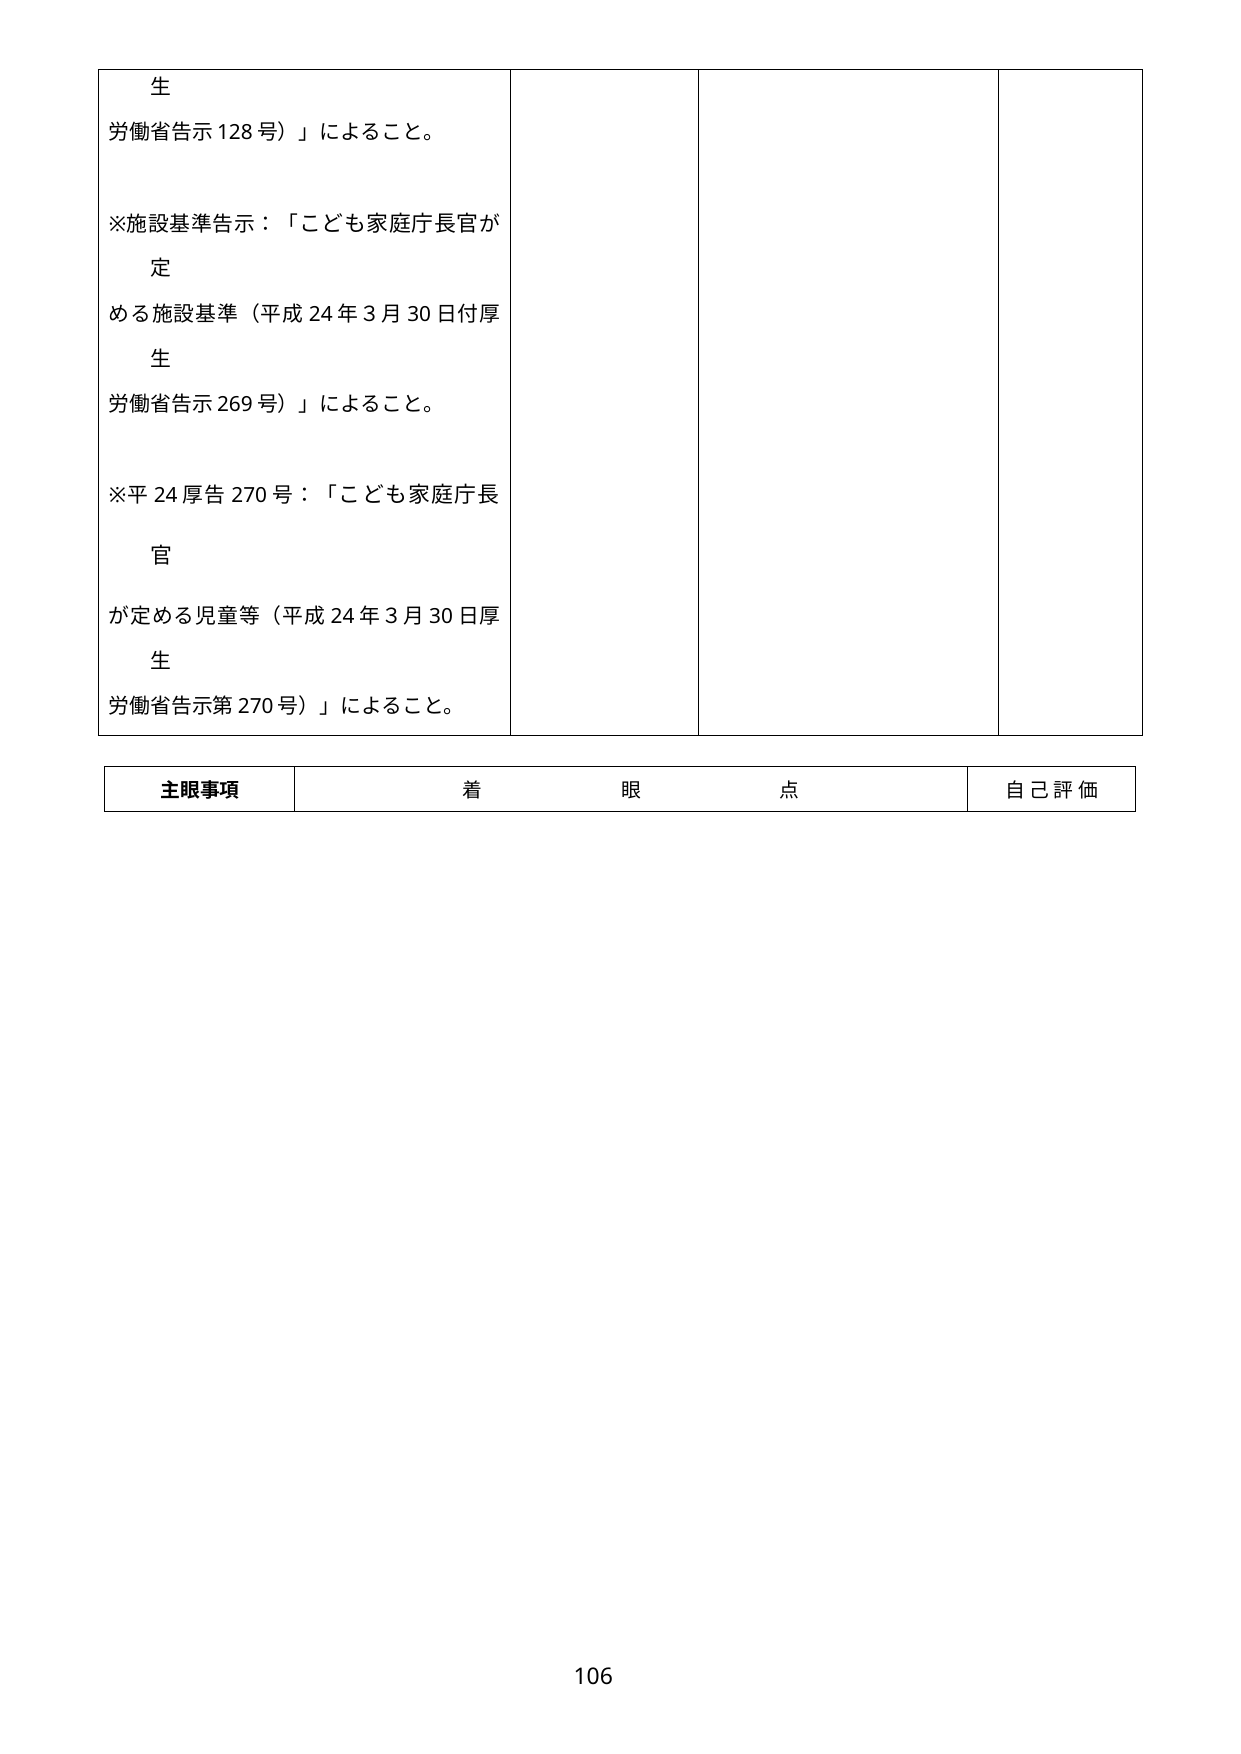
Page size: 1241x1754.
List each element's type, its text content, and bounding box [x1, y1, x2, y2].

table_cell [511, 70, 698, 735]
table_cell [999, 70, 1142, 735]
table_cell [699, 70, 998, 735]
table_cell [99, 70, 510, 735]
table_header 主眼事項 [105, 767, 294, 811]
table_header 自 己 評 価 [968, 767, 1135, 811]
table_header 着 眼 点 [295, 767, 967, 811]
